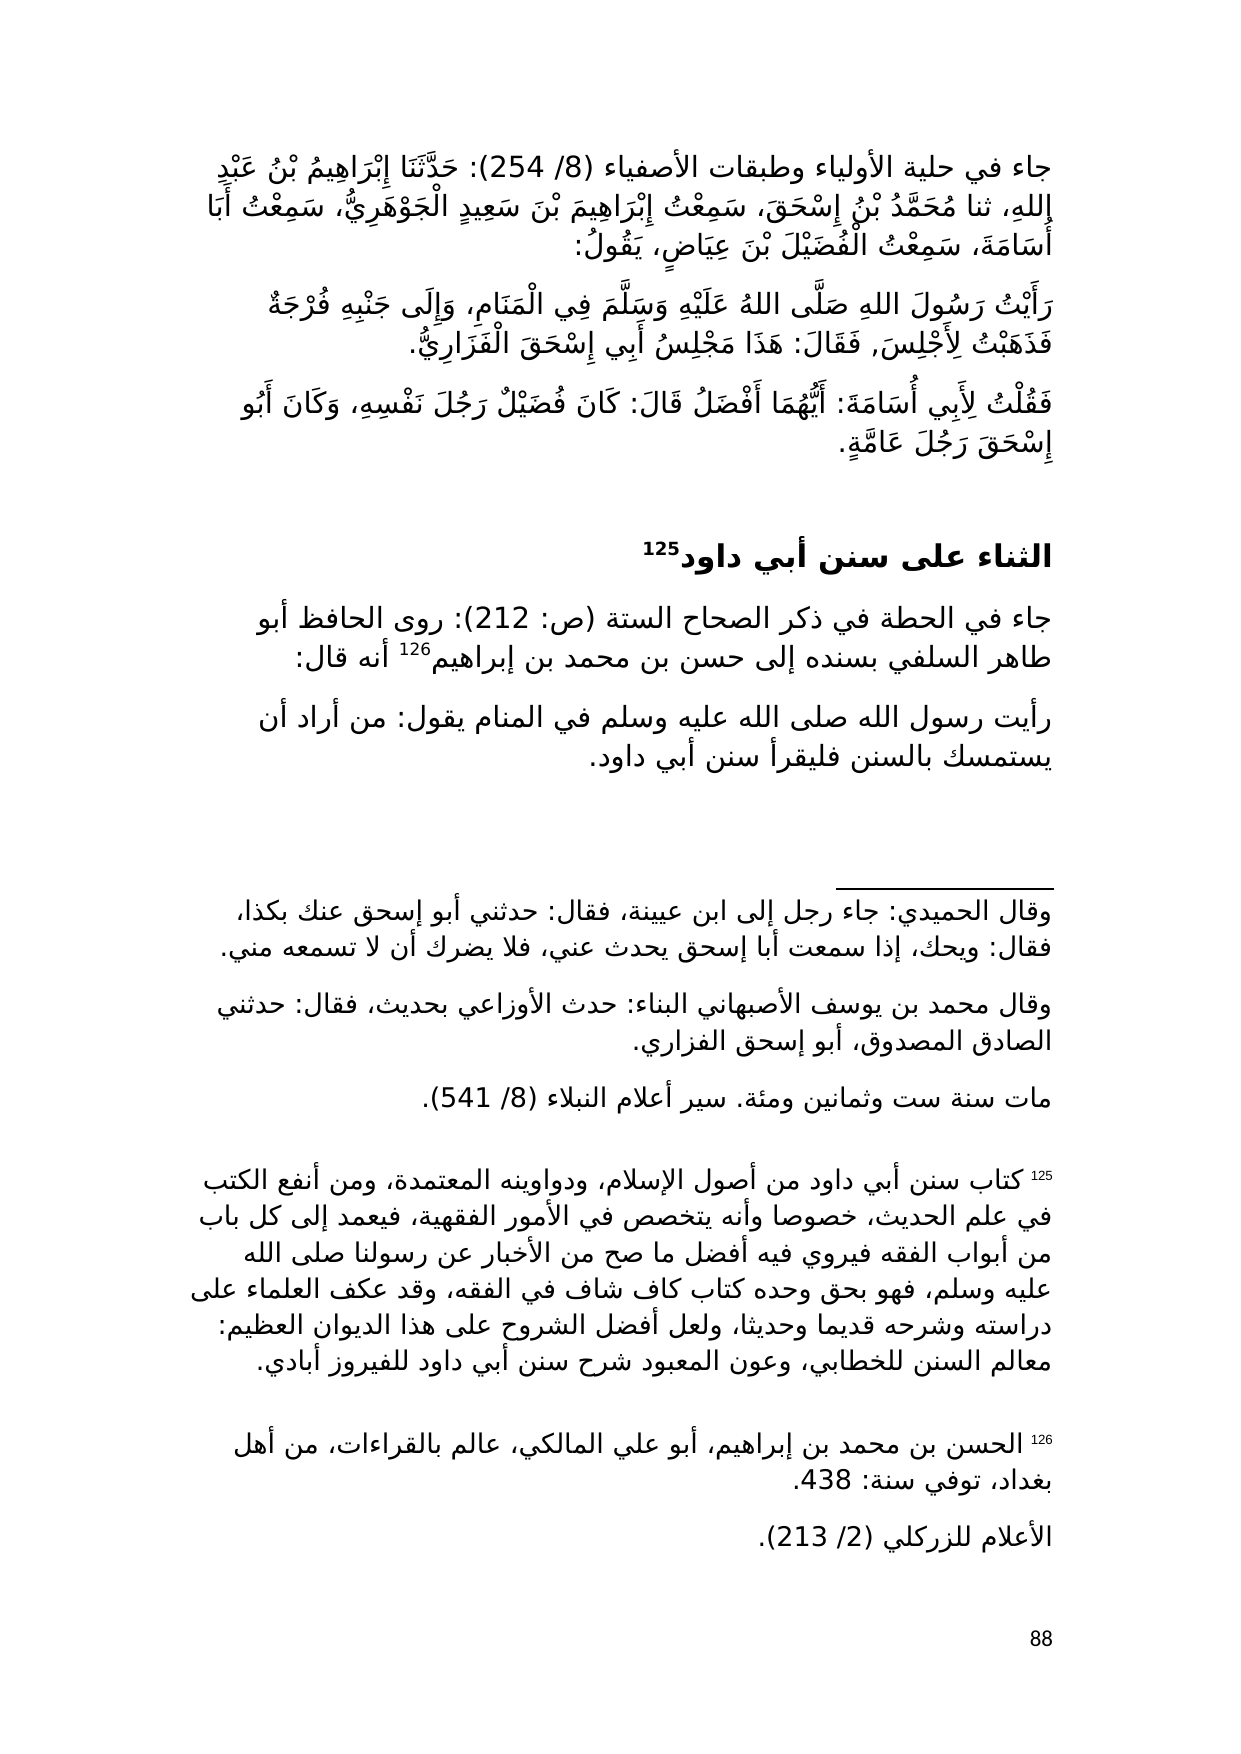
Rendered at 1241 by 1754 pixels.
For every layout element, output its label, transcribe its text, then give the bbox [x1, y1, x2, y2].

text جاء في الحطة في ذكر الصحاح الستة (ص: 212): روى الحافظ أبو طاهر السلفي بسنده إلى حسن بن محمد بن إبراهيم أنه قال: [187, 601, 1053, 674]
text الثناء على سنن أبي داود [187, 539, 1053, 575]
text رأيت رسول الله صلى الله عليه وسلم في المنام يقول: من أراد أن يستمسك بالسنن فليقرأ سنن أبي داود. [187, 700, 1053, 773]
text فَقُلْتُ لِأَبِي أُسَامَةَ: أَيُّهُمَا أَفْضَلُ قَالَ: كَانَ فُضَيْلٌ رَجُلَ نَفْسِهِ، وَكَانَ أَبُو إِسْحَقَ رَجُلَ عَامَّةٍ. [187, 386, 1053, 459]
text جاء في حلية الأولياء وطبقات الأصفياء (8/ 254): حَدَّثَنَا إِبْرَاهِيمُ بْنُ عَبْدِ اللهِ، ثنا مُحَمَّدُ بْنُ إِسْحَقَ، سَمِعْتُ إِبْرَاهِيمَ بْنَ سَعِيدٍ الْجَوْهَرِيُّ، سَمِعْتُ أَبَا أُسَامَةَ، سَمِعْتُ الْفُضَيْلَ بْنَ عِيَاضٍ، يَقُولُ: [187, 150, 1053, 262]
text رَأَيْتُ رَسُولَ اللهِ صَلَّى اللهُ عَلَيْهِ وَسَلَّمَ فِي الْمَنَامِ، وَإِلَى جَنْبِهِ فُرْجَةٌ فَذَهَبْتُ لِأَجْلِسَ, فَقَالَ: هَذَا مَجْلِسُ أَبِي إِسْحَقَ الْفَزَارِيُّ. [187, 288, 1053, 361]
